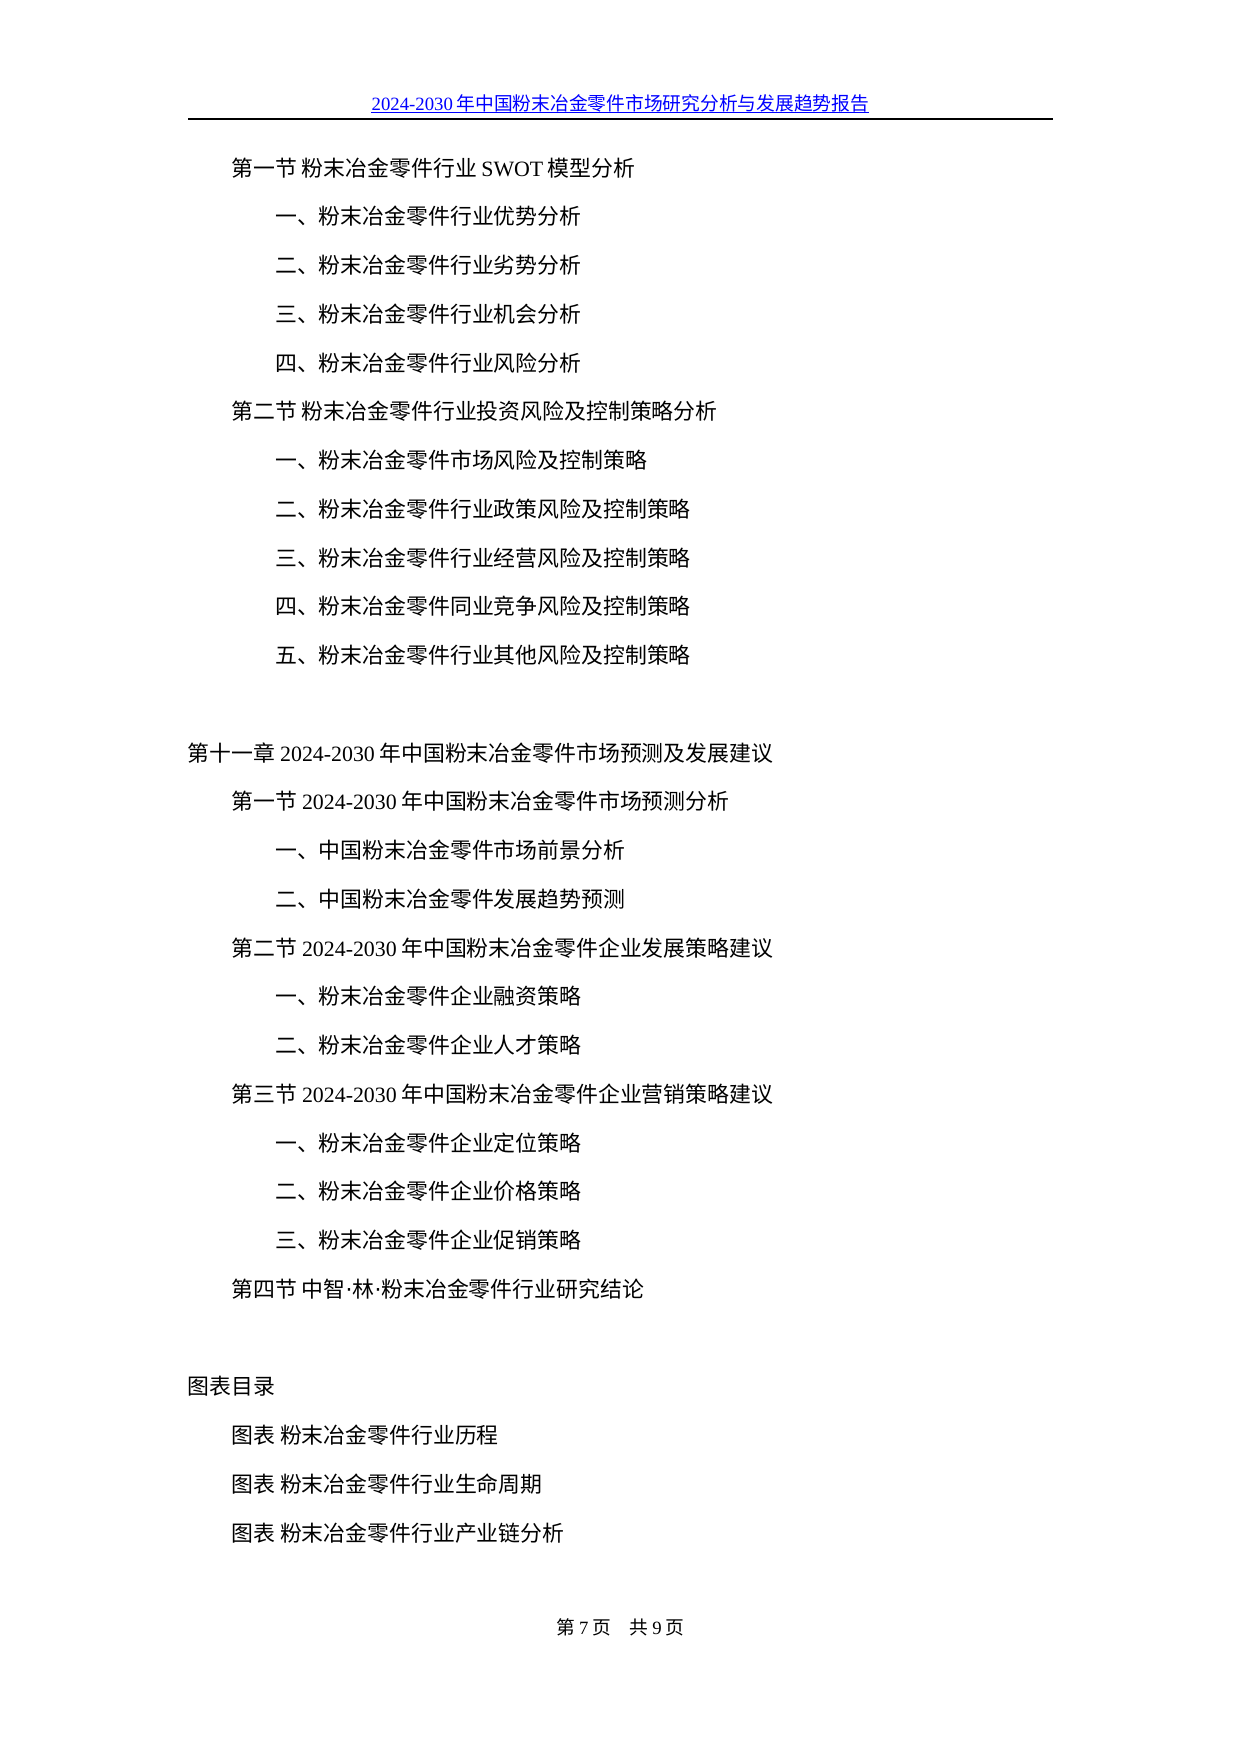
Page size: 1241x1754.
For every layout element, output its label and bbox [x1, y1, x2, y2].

text [187, 150, 1053, 1548]
